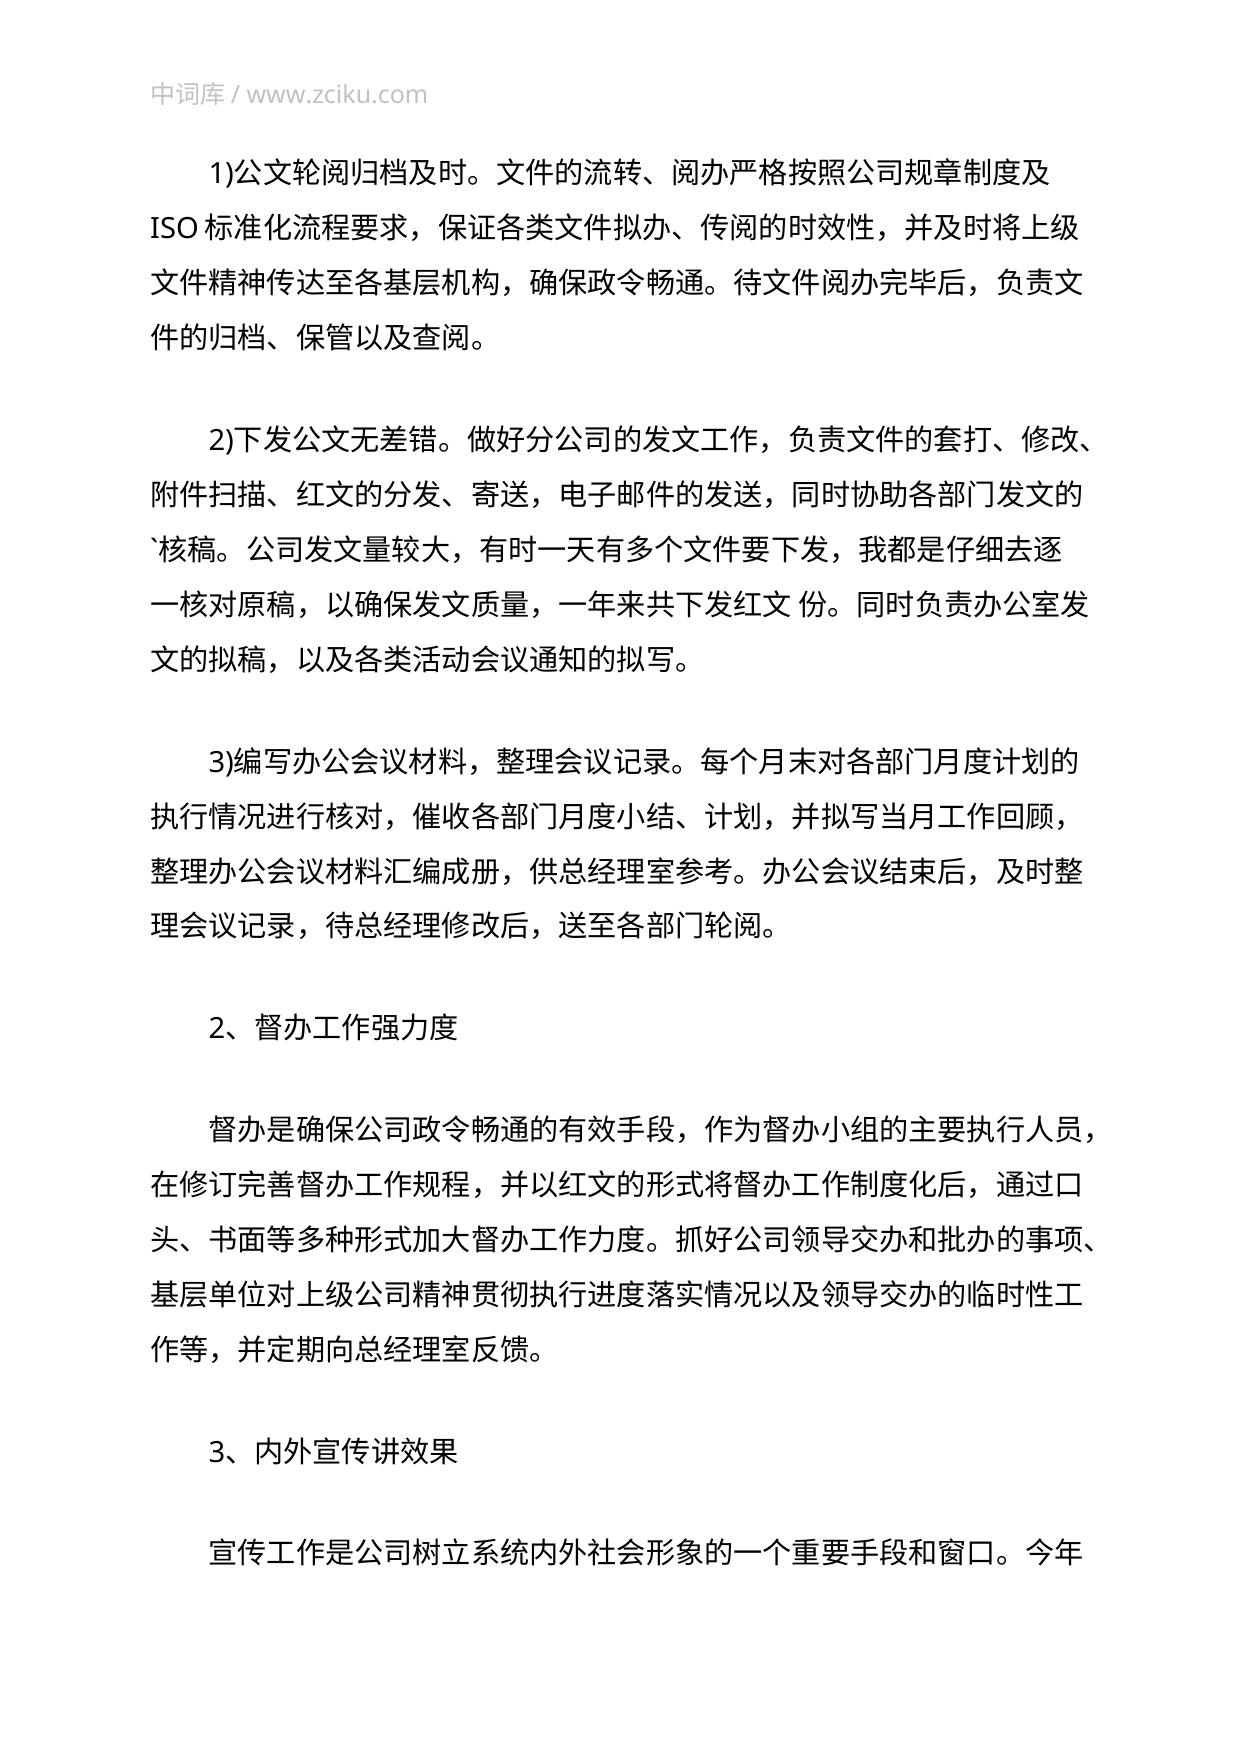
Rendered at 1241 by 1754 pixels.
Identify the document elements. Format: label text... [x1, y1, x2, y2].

text 1)公文轮阅归档及时。文件的流转、阅办严格按照公司规章制度及ISO标准化流程要求，保证各类文件拟办、传阅的时效性，并及时将上级文件精神传达至各基层机构，确保政令畅通。待文件阅办完毕后，负责文件的归档、保管以及查阅。 [150, 150, 1090, 357]
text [150, 1530, 1090, 1572]
text 3、内外宣传讲效果 [150, 1428, 1090, 1471]
text 3)编写办公会议材料，整理会议记录。每个月末对各部门月度计划的执行情况进行核对，催收各部门月度小结、计划，并拟写当月工作回顾，整理办公会议材料汇编成册，供总经理室参考。办公会议结束后，及时整理会议记录，待总经理修改后，送至各部门轮阅。 [150, 738, 1090, 945]
text 2)下发公文无差错。做好分公司的发文工作，负责文件的套打、修改、附件扫描、红文的分发、寄送，电子邮件的发送，同时协助各部门发文的`核稿。公司发文量较大，有时一天有多个文件要下发，我都是仔细去逐一核对原稿，以确保发文质量，一年来共下发红文 份。同时负责办公室发文的拟稿，以及各类活动会议通知的拟写。 [150, 417, 1090, 679]
text 2、督办工作强力度 [150, 1005, 1090, 1047]
text 督办是确保公司政令畅通的有效手段，作为督办小组的主要执行人员，在修订完善督办工作规程，并以红文的形式将督办工作制度化后，通过口头、书面等多种形式加大督办工作力度。抓好公司领导交办和批办的事项、基层单位对上级公司精神贯彻执行进度落实情况以及领导交办的临时性工作等，并定期向总经理室反馈。 [150, 1107, 1090, 1369]
